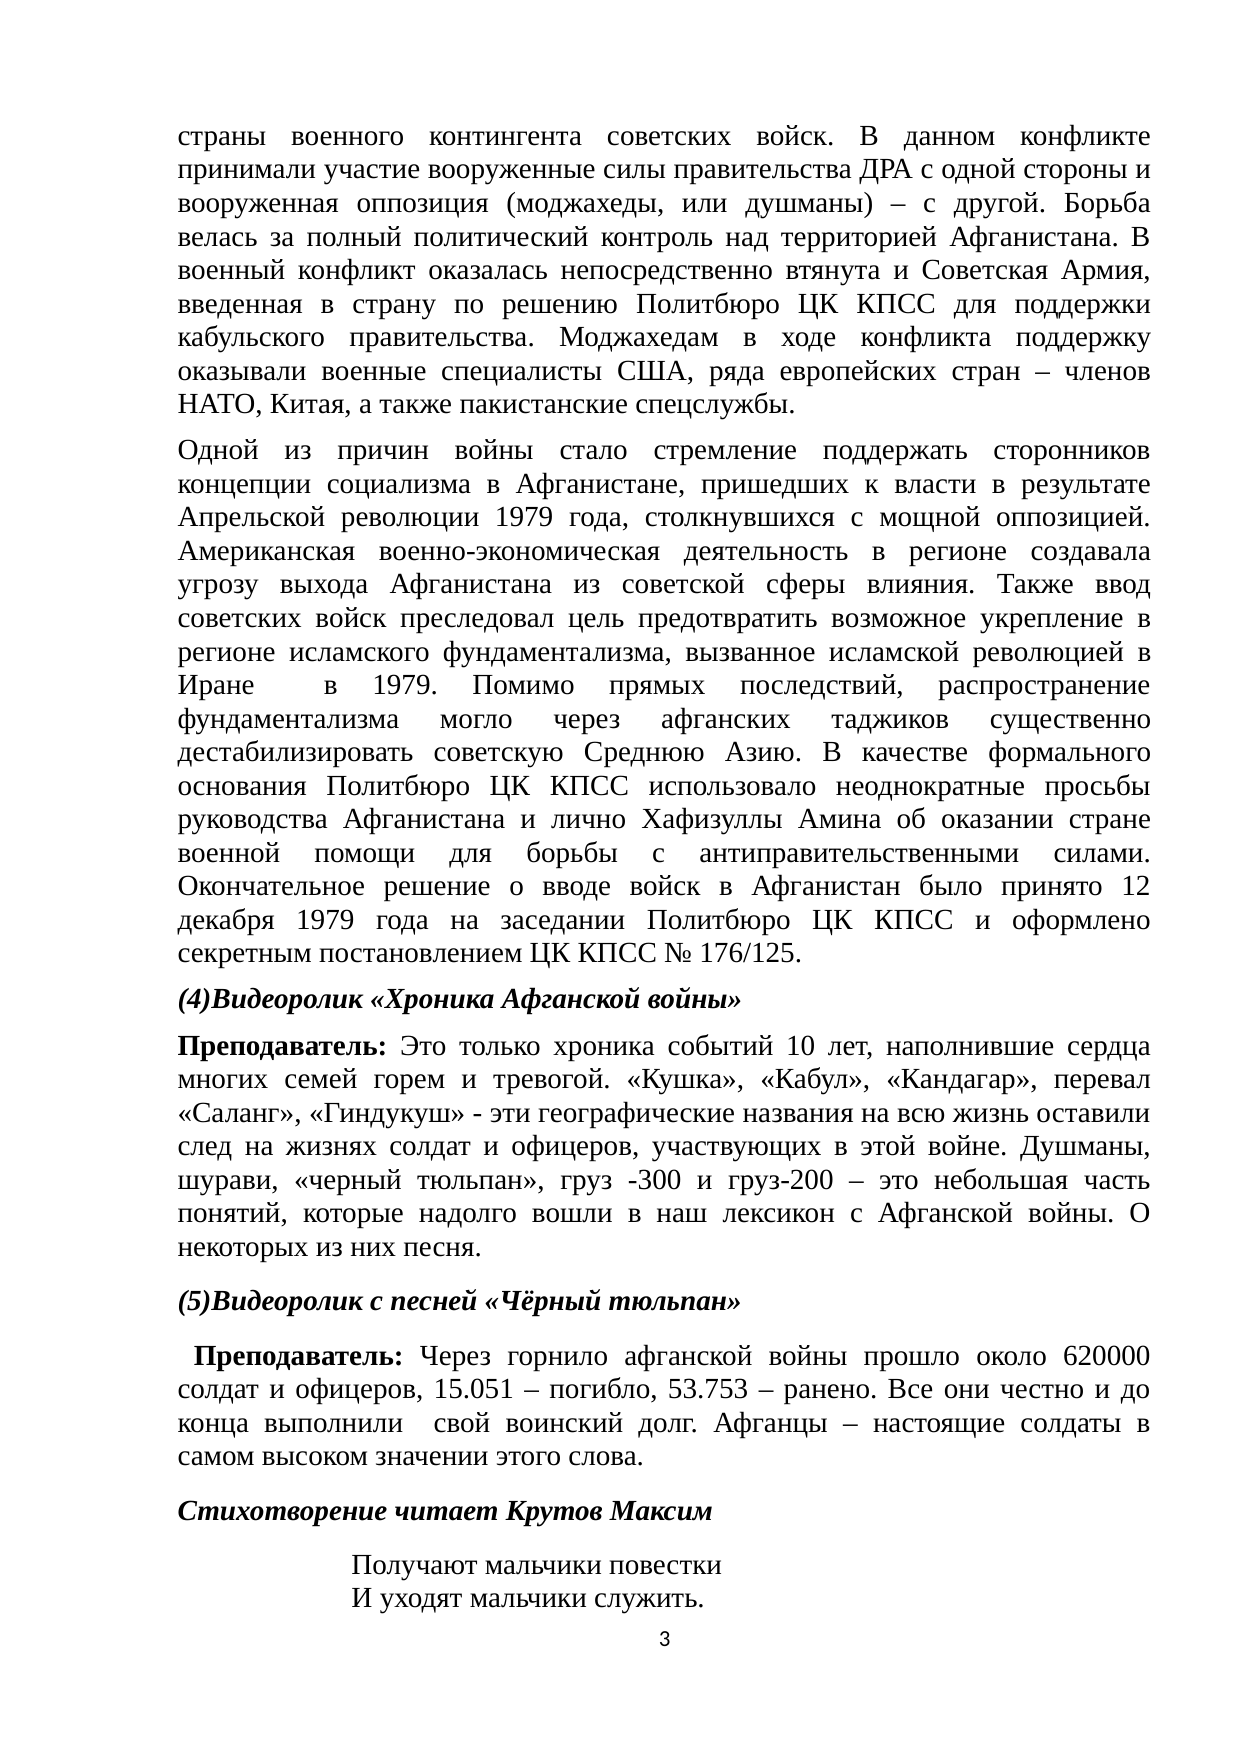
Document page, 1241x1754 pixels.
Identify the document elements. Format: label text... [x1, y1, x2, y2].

text Одной из причин войны стало стремление поддержать сторонников концепции социализма в Афганистане, пришедших к власти в результате Апрельской революции 1979 года, столкнувшихся с мощной оппозицией. Американская военно-экономическая деятельность в регионе создавала угрозу выхода Афганистана из советской сферы влияния. Также ввод советских войск преследовал цель предотвратить возможное укрепление в регионе исламского фундаментализма, вызванное исламской революцией в Иране в 1979. Помимо прямых последствий, распространение фундаментализма могло через афганских таджиков существенно дестабилизировать советскую Среднюю Азию. В качестве формального основания Политбюро ЦК КПСС использовало неоднократные просьбы руководства Афганистана и лично Хафизуллы Амина об оказании стране военной помощи для борьбы с антиправительственными силами. Окончательное решение о вводе войск в Афганистан было принято 12 декабря 1979 года на заседании Политбюро ЦК КПСС и оформлено секретным постановлением ЦК КПСС № 176/125. [177, 432, 1152, 969]
text Стихотворение читает Крутов Максим [177, 1493, 1152, 1526]
text (5)Видеоролик с песней «Чёрный тюльпан» [177, 1283, 1152, 1317]
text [177, 118, 1152, 420]
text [351, 1547, 1152, 1614]
text Преподаватель: Через горнило афганской войны прошло около 620000 солдат и офицеров, 15.051 – погибло, 53.753 – ранено. Все они честно и до конца выполнили свой воинский долг. Афганцы – настоящие солдаты в самом высоком значении этого слова. [177, 1338, 1152, 1472]
text (4)Видеоролик «Хроника Афганской войны» [177, 982, 1152, 1015]
text Преподаватель: Это только хроника событий 10 лет, наполнившие сердца многих семей горем и тревогой. «Кушка», «Кабул», «Кандагар», перевал «Саланг», «Гиндукуш» - эти географические названия на всю жизнь оставили след на жизнях солдат и офицеров, участвующих в этой войне. Душманы, шурави, «черный тюльпан», груз -300 и груз-200 – это небольшая часть понятий, которые надолго вошли в наш лексикон с Афганской войны. О некоторых из них песня. [177, 1028, 1152, 1262]
